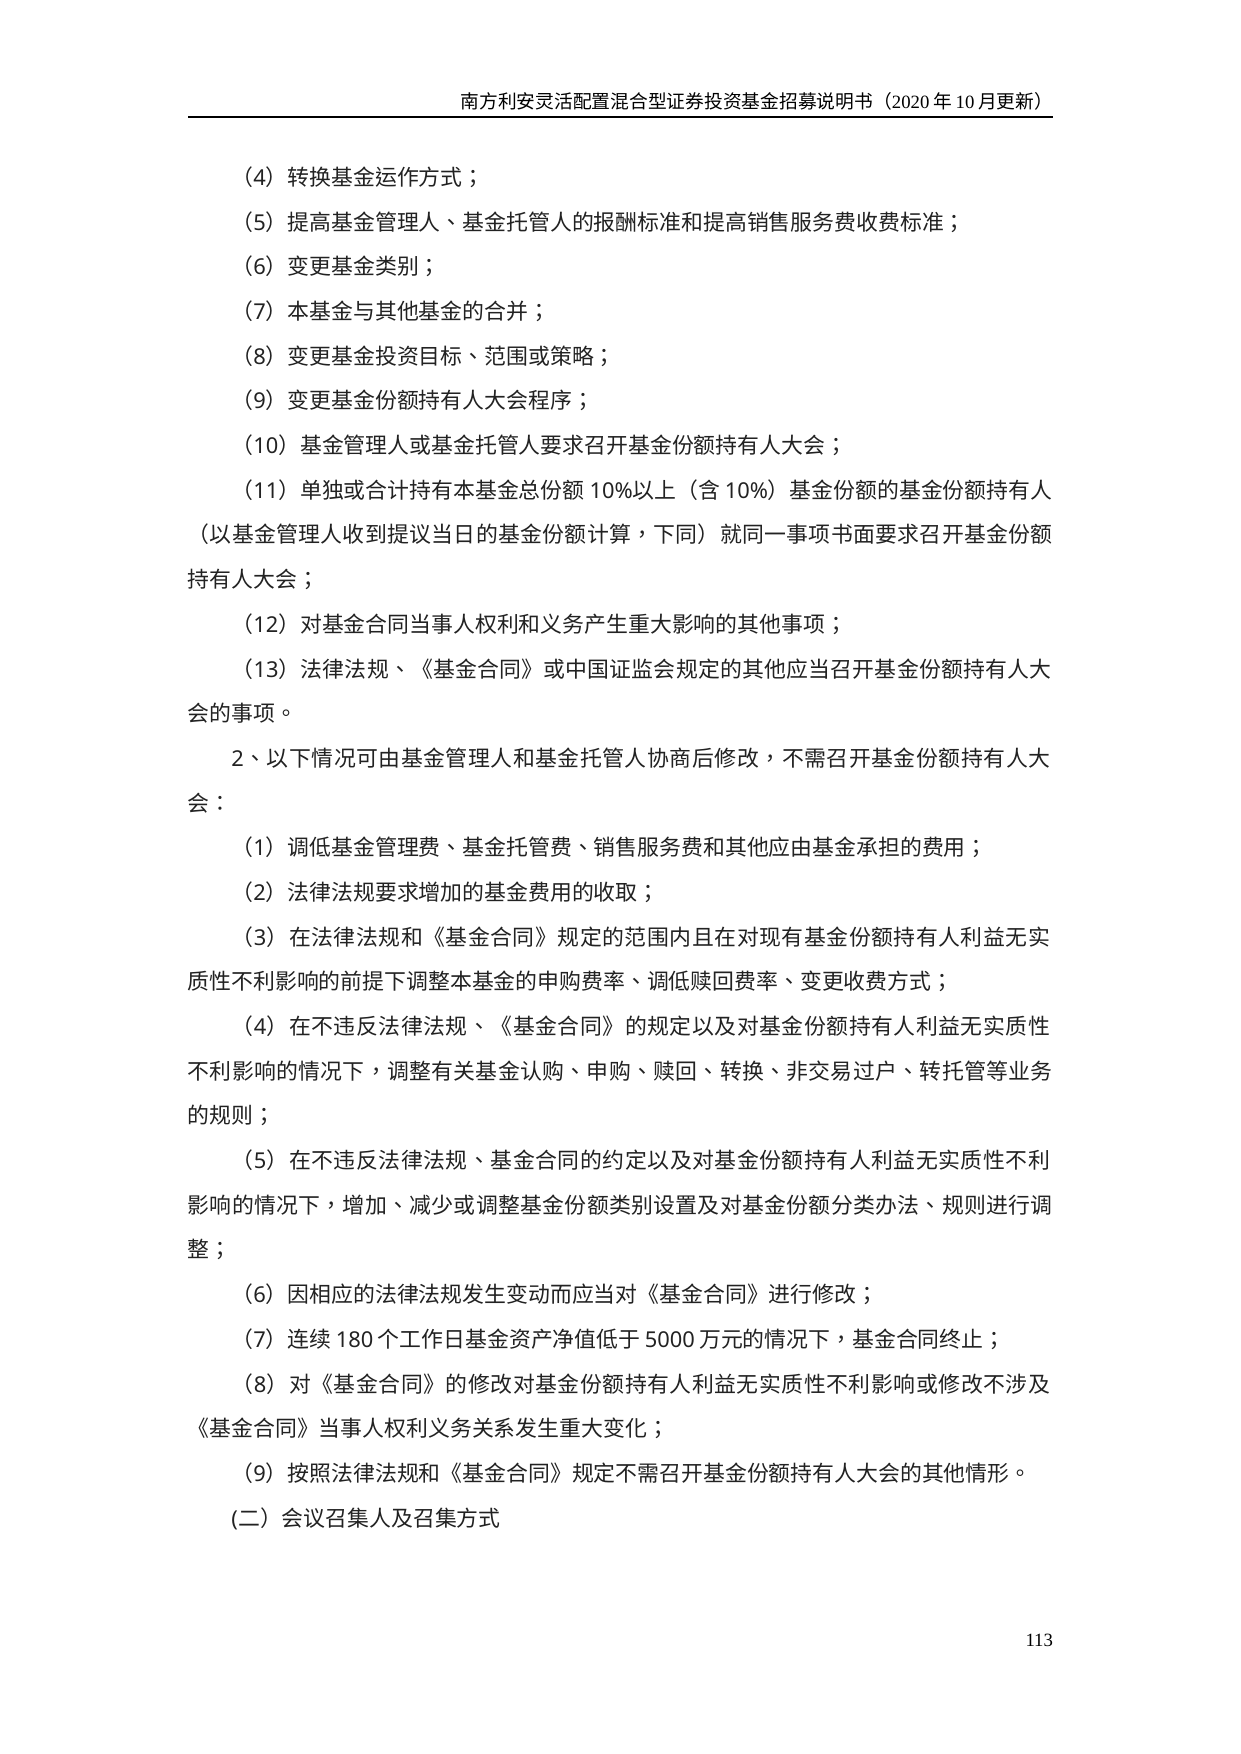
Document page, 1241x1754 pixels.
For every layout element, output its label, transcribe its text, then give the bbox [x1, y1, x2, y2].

text （5）提高基金管理人、基金托管人的报酬标准和提高销售服务费收费标准； [187, 207, 1053, 236]
text （4）在不违反法律法规、《基金合同》的规定以及对基金份额持有人利益无实质性不利影响的情况下，调整有关基金认购、申购、赎回、转换、非交易过户、转托管等业务的规则； [187, 1011, 1053, 1130]
text （2）法律法规要求增加的基金费用的收取； [187, 877, 1053, 907]
text （9）变更基金份额持有人大会程序； [187, 385, 1053, 415]
text （6）变更基金类别； [187, 251, 1053, 281]
text （8）变更基金投资目标、范围或策略； [187, 341, 1053, 371]
text （3）在法律法规和《基金合同》规定的范围内且在对现有基金份额持有人利益无实质性不利影响的前提下调整本基金的申购费率、调低赎回费率、变更收费方式； [187, 922, 1053, 996]
text （6）因相应的法律法规发生变动而应当对《基金合同》进行修改； [187, 1279, 1053, 1309]
text （8）对《基金合同》的修改对基金份额持有人利益无实质性不利影响或修改不涉及《基金合同》当事人权利义务关系发生重大变化； [187, 1368, 1053, 1443]
text （1）调低基金管理费、基金托管费、销售服务费和其他应由基金承担的费用； [187, 832, 1053, 862]
text （13）法律法规、《基金合同》或中国证监会规定的其他应当召开基金份额持有人大会的事项。 [187, 653, 1053, 728]
text （11）单独或合计持有本基金总份额10%以上（含10%）基金份额的基金份额持有人（以基金管理人收到提议当日的基金份额计算，下同）就同一事项书面要求召开基金份额持有人大会； [187, 475, 1053, 594]
text （12）对基金合同当事人权利和义务产生重大影响的其他事项； [187, 609, 1053, 639]
text （7）连续180个工作日基金资产净值低于5000万元的情况下，基金合同终止； [187, 1324, 1053, 1354]
text （9）按照法律法规和《基金合同》规定不需召开基金份额持有人大会的其他情形。 [187, 1458, 1053, 1488]
text （10）基金管理人或基金托管人要求召开基金份额持有人大会； [187, 430, 1053, 460]
text (二）会议召集人及召集方式 [187, 1503, 1053, 1532]
text （7）本基金与其他基金的合并； [187, 296, 1053, 326]
text （5）在不违反法律法规、基金合同的约定以及对基金份额持有人利益无实质性不利影响的情况下，增加、减少或调整基金份额类别设置及对基金份额分类办法、规则进行调整； [187, 1145, 1053, 1264]
text 2、以下情况可由基金管理人和基金托管人协商后修改，不需召开基金份额持有人大会： [187, 743, 1053, 817]
text （4）转换基金运作方式； [187, 162, 1053, 192]
